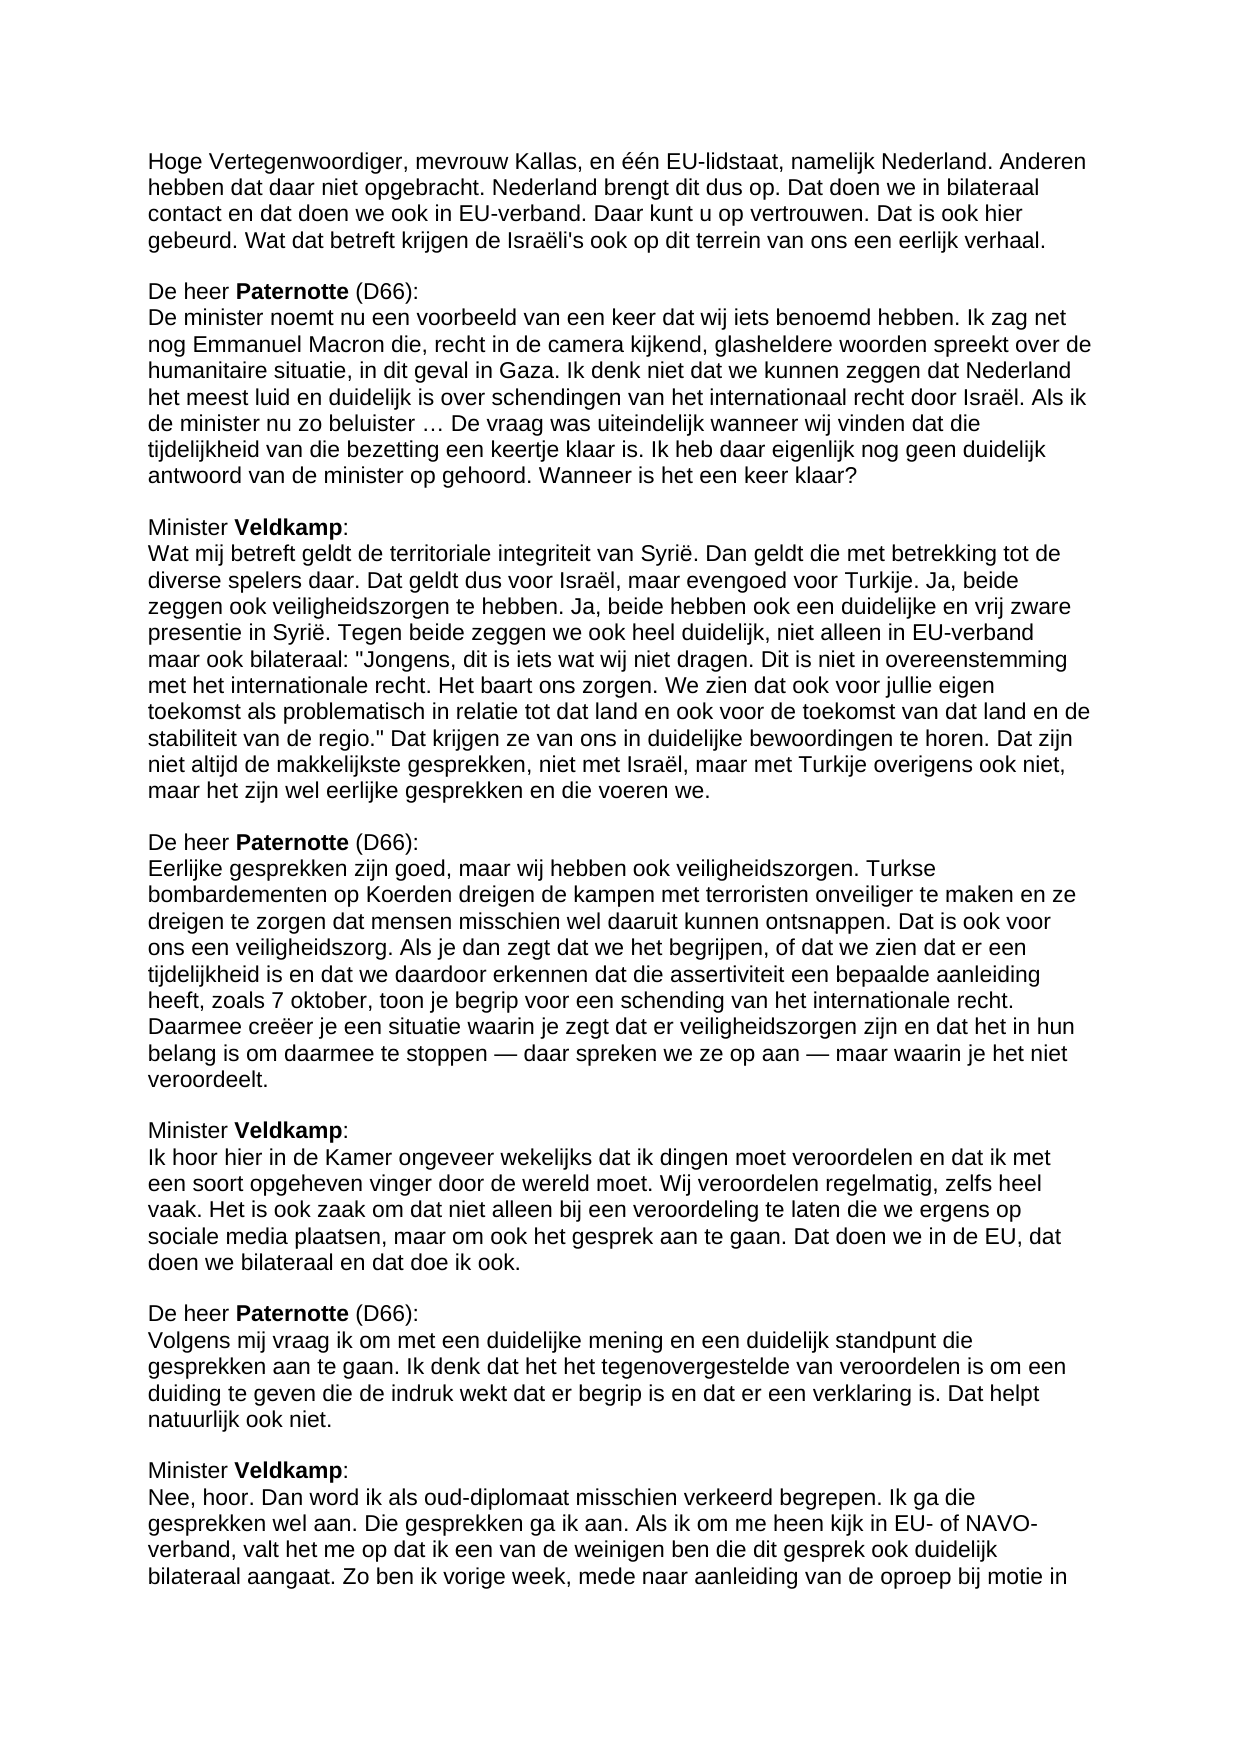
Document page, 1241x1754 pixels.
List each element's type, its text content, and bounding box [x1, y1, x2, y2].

text De heer Paternotte (D66): Eerlijke gesprekken zijn goed, maar wij hebben ook veiligheidszorgen. Turkse bombardementen op Koerden dreigen de kampen met terroristen onveiliger te maken en ze dreigen te zorgen dat mensen misschien wel daaruit kunnen ontsnappen. Dat is ook voor ons een veiligheidszorg. Als je dan zegt dat we het begrijpen, of dat we zien dat er een tijdelijkheid is en dat we daardoor erkennen dat die assertiviteit een bepaalde aanleiding heeft, zoals 7 oktober, toon je begrip voor een schending van het internationale recht. Daarmee creëer je een situatie waarin je zegt dat er veiligheidszorgen zijn en dat het in hun belang is om daarmee te stoppen — daar spreken we ze op aan — maar waarin je het niet veroordeelt. [148, 829, 1093, 1092]
text Minister Veldkamp: Wat mij betreft geldt de territoriale integriteit van Syrië. Dan geldt die met betrekking tot de diverse spelers daar. Dat geldt dus voor Israël, maar evengoed voor Turkije. Ja, beide zeggen ook veiligheidszorgen te hebben. Ja, beide hebben ook een duidelijke en vrij zware presentie in Syrië. Tegen beide zeggen we ook heel duidelijk, niet alleen in EU-verband maar ook bilateraal: "Jongens, dit is iets wat wij niet dragen. Dit is niet in overeenstemming met het internationale recht. Het baart ons zorgen. We zien dat ook voor jullie eigen toekomst als problematisch in relatie tot dat land en ook voor de toekomst van dat land en de stabiliteit van de regio." Dat krijgen ze van ons in duidelijke bewoordingen te horen. Dat zijn niet altijd de makkelijkste gesprekken, niet met Israël, maar met Turkije overigens ook niet, maar het zijn wel eerlijke gesprekken en die voeren we. [148, 514, 1093, 804]
text De heer Paternotte (D66): Volgens mij vraag ik om met een duidelijke mening en een duidelijk standpunt die gesprekken aan te gaan. Ik denk dat het het tegenovergestelde van veroordelen is om een duiding te geven die de indruk wekt dat er begrip is en dat er een verklaring is. Dat helpt natuurlijk ook niet. [148, 1300, 1093, 1432]
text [148, 148, 1093, 253]
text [148, 1457, 1093, 1589]
text Minister Veldkamp: Ik hoor hier in de Kamer ongeveer wekelijks dat ik dingen moet veroordelen en dat ik met een soort opgeheven vinger door de wereld moet. Wij veroordelen regelmatig, zelfs heel vaak. Het is ook zaak om dat niet alleen bij een veroordeling te laten die we ergens op sociale media plaatsen, maar om ook het gesprek aan te gaan. Dat doen we in de EU, dat doen we bilateraal en dat doe ik ook. [148, 1117, 1093, 1275]
text De heer Paternotte (D66): De minister noemt nu een voorbeeld van een keer dat wij iets benoemd hebben. Ik zag net nog Emmanuel Macron die, recht in de camera kijkend, glasheldere woorden spreekt over de humanitaire situatie, in dit geval in Gaza. Ik denk niet dat we kunnen zeggen dat Nederland het meest luid en duidelijk is over schendingen van het internationaal recht door Israël. Als ik de minister nu zo beluister … De vraag was uiteindelijk wanneer wij vinden dat die tijdelijkheid van die bezetting een keertje klaar is. Ik heb daar eigenlijk nog geen duidelijk antwoord van de minister op gehoord. Wanneer is het een keer klaar? [148, 278, 1093, 489]
